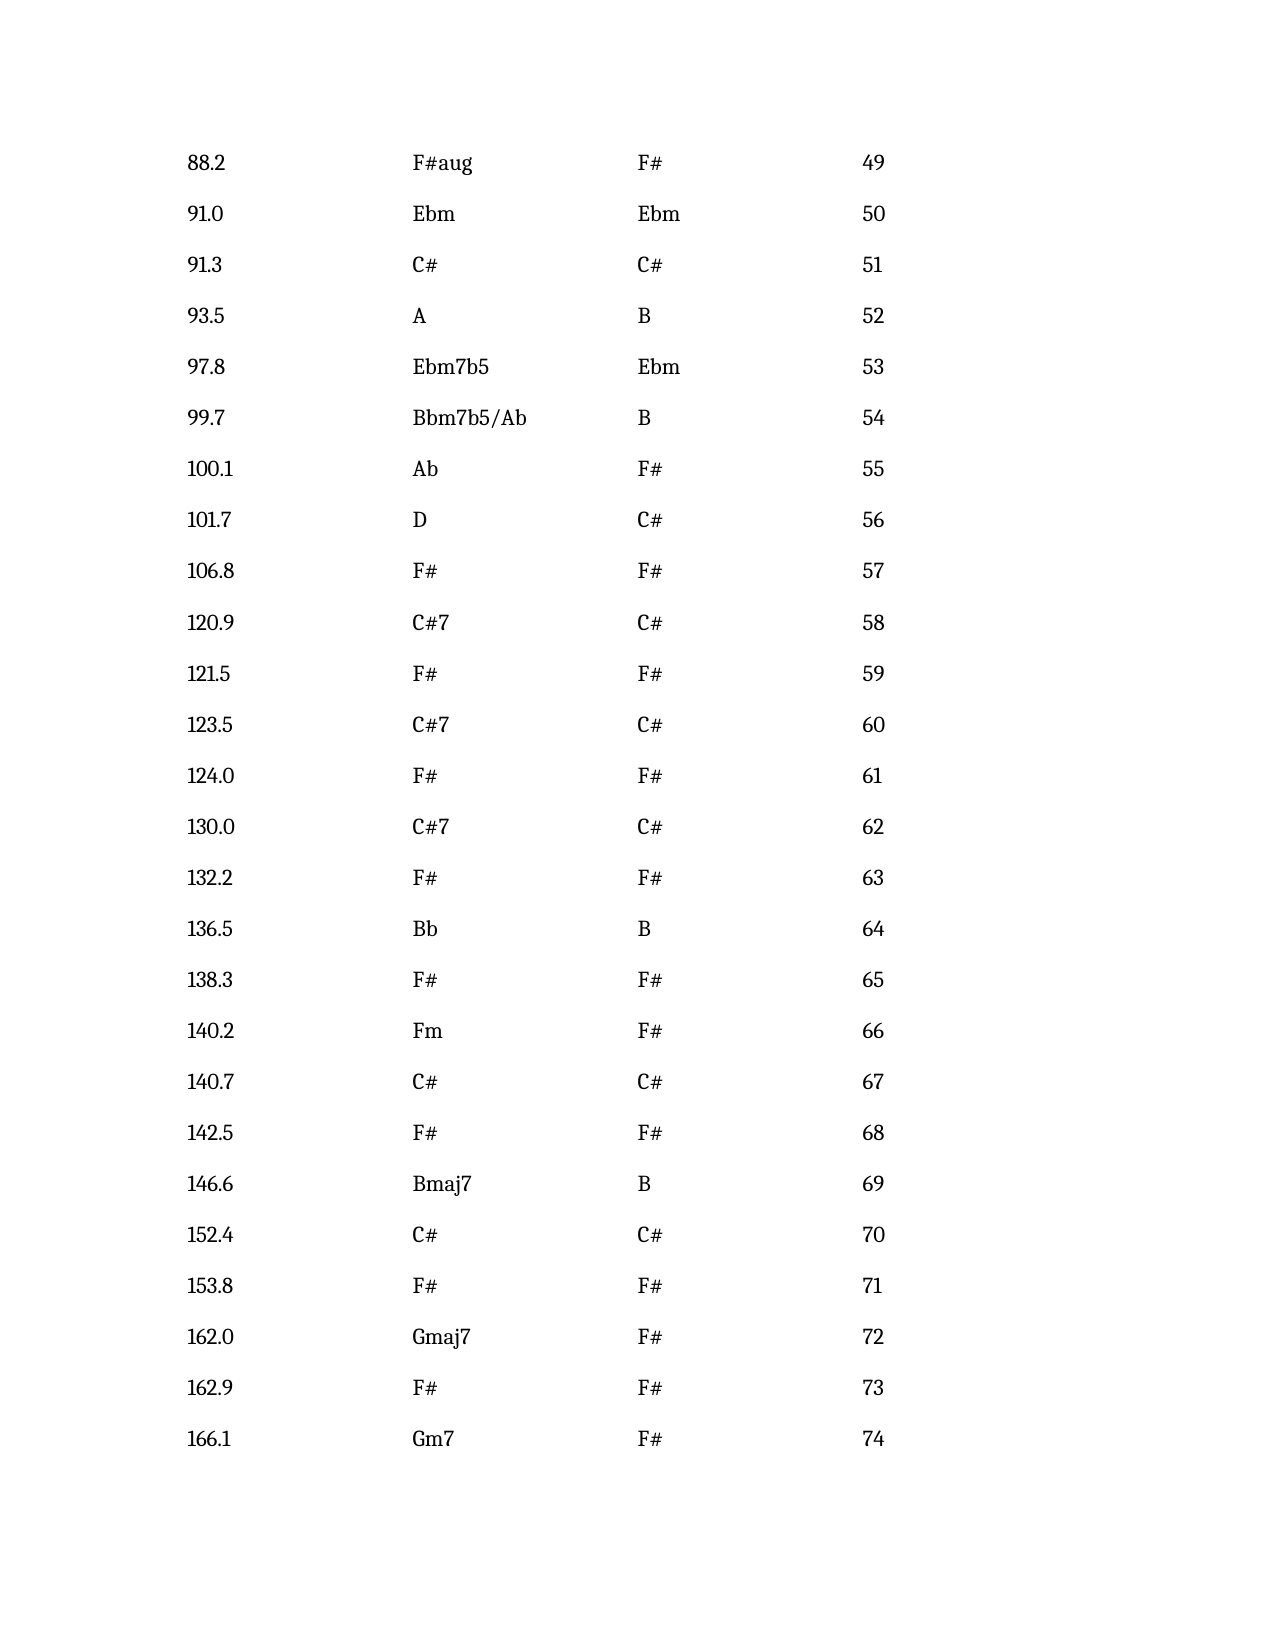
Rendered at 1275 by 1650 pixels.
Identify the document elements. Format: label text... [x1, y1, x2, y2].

table_cell 63 [851, 865, 1076, 916]
table_cell 91.3 [176, 252, 401, 303]
table_cell C#7 [401, 814, 626, 864]
table_cell 152.4 [176, 1222, 401, 1273]
table_cell Gmaj7 [401, 1324, 626, 1375]
table_cell F# [626, 1120, 851, 1171]
table_cell 120.9 [176, 609, 401, 660]
table_cell Ebm7b5 [401, 354, 626, 405]
table_cell 91.0 [176, 201, 401, 252]
table_cell 61 [851, 763, 1076, 813]
table_cell F# [401, 1120, 626, 1171]
table_cell 64 [851, 916, 1076, 967]
table_cell 50 [851, 201, 1076, 252]
table_cell 59 [851, 660, 1076, 711]
table_cell 162.9 [176, 1375, 401, 1426]
table_cell Bbm7b5/Ab [401, 405, 626, 456]
table_cell 57 [851, 558, 1076, 609]
table_cell 130.0 [176, 814, 401, 864]
table_cell 54 [851, 405, 1076, 456]
table_cell 73 [851, 1375, 1076, 1426]
table_cell F# [626, 1375, 851, 1426]
table_cell A [401, 303, 626, 354]
table_cell 62 [851, 814, 1076, 864]
table_cell F# [401, 865, 626, 916]
table_cell 97.8 [176, 354, 401, 405]
table_cell 74 [851, 1426, 1076, 1477]
table_cell 70 [851, 1222, 1076, 1273]
table_cell Ab [401, 456, 626, 507]
table_cell Ebm [626, 201, 851, 252]
table_cell F# [401, 1273, 626, 1324]
table_cell 138.3 [176, 967, 401, 1018]
table_cell 56 [851, 507, 1076, 558]
table_cell F# [626, 558, 851, 609]
table_cell 52 [851, 303, 1076, 354]
table_cell 49 [851, 150, 1076, 201]
table_cell Ebm [626, 354, 851, 405]
table_cell C# [626, 1069, 851, 1120]
table_cell F# [626, 967, 851, 1018]
table_cell Ebm [401, 201, 626, 252]
table_cell F# [626, 1273, 851, 1324]
table_cell F# [626, 660, 851, 711]
table_cell C# [401, 1222, 626, 1273]
table_cell F# [626, 1018, 851, 1069]
table_cell 153.8 [176, 1273, 401, 1324]
table_cell B [626, 405, 851, 456]
table_cell F# [401, 967, 626, 1018]
table_cell 142.5 [176, 1120, 401, 1171]
table_cell F# [401, 558, 626, 609]
table_cell F# [401, 1375, 626, 1426]
table_cell 140.7 [176, 1069, 401, 1120]
table_cell F# [626, 1324, 851, 1375]
table_cell 72 [851, 1324, 1076, 1375]
table_cell 124.0 [176, 763, 401, 813]
table_cell D [401, 507, 626, 558]
table_cell F# [401, 660, 626, 711]
table_cell Bmaj7 [401, 1171, 626, 1222]
table_cell Fm [401, 1018, 626, 1069]
table_cell F# [626, 150, 851, 201]
table_cell 93.5 [176, 303, 401, 354]
table_cell F# [626, 763, 851, 813]
table_cell C#7 [401, 609, 626, 660]
table_cell 71 [851, 1273, 1076, 1324]
table_cell 99.7 [176, 405, 401, 456]
table_cell F# [626, 865, 851, 916]
table_cell C# [401, 1069, 626, 1120]
table_cell B [626, 1171, 851, 1222]
table_cell 51 [851, 252, 1076, 303]
table_cell 69 [851, 1171, 1076, 1222]
table_cell 101.7 [176, 507, 401, 558]
table_cell 88.2 [176, 150, 401, 201]
table_cell F#aug [401, 150, 626, 201]
table_cell 106.8 [176, 558, 401, 609]
table_cell 162.0 [176, 1324, 401, 1375]
table_cell 67 [851, 1069, 1076, 1120]
table_cell F# [401, 763, 626, 813]
table_cell Bb [401, 916, 626, 967]
table_cell C# [626, 814, 851, 864]
table_cell F# [626, 456, 851, 507]
table_cell 123.5 [176, 711, 401, 762]
table_cell 136.5 [176, 916, 401, 967]
table_cell 58 [851, 609, 1076, 660]
table_cell 66 [851, 1018, 1076, 1069]
table_cell C#7 [401, 711, 626, 762]
table_cell 53 [851, 354, 1076, 405]
table_cell 55 [851, 456, 1076, 507]
table_cell 121.5 [176, 660, 401, 711]
table_cell 68 [851, 1120, 1076, 1171]
table_cell Gm7 [401, 1426, 626, 1477]
table_cell B [626, 303, 851, 354]
table_cell C# [626, 1222, 851, 1273]
table_cell C# [626, 609, 851, 660]
table_cell C# [401, 252, 626, 303]
table_cell 132.2 [176, 865, 401, 916]
table_cell 60 [851, 711, 1076, 762]
table_cell B [626, 916, 851, 967]
table_cell 100.1 [176, 456, 401, 507]
table_cell 166.1 [176, 1426, 401, 1477]
table_cell 146.6 [176, 1171, 401, 1222]
table_cell C# [626, 507, 851, 558]
table_cell F# [626, 1426, 851, 1477]
table_cell 140.2 [176, 1018, 401, 1069]
table_cell C# [626, 252, 851, 303]
table_cell C# [626, 711, 851, 762]
table_cell 65 [851, 967, 1076, 1018]
